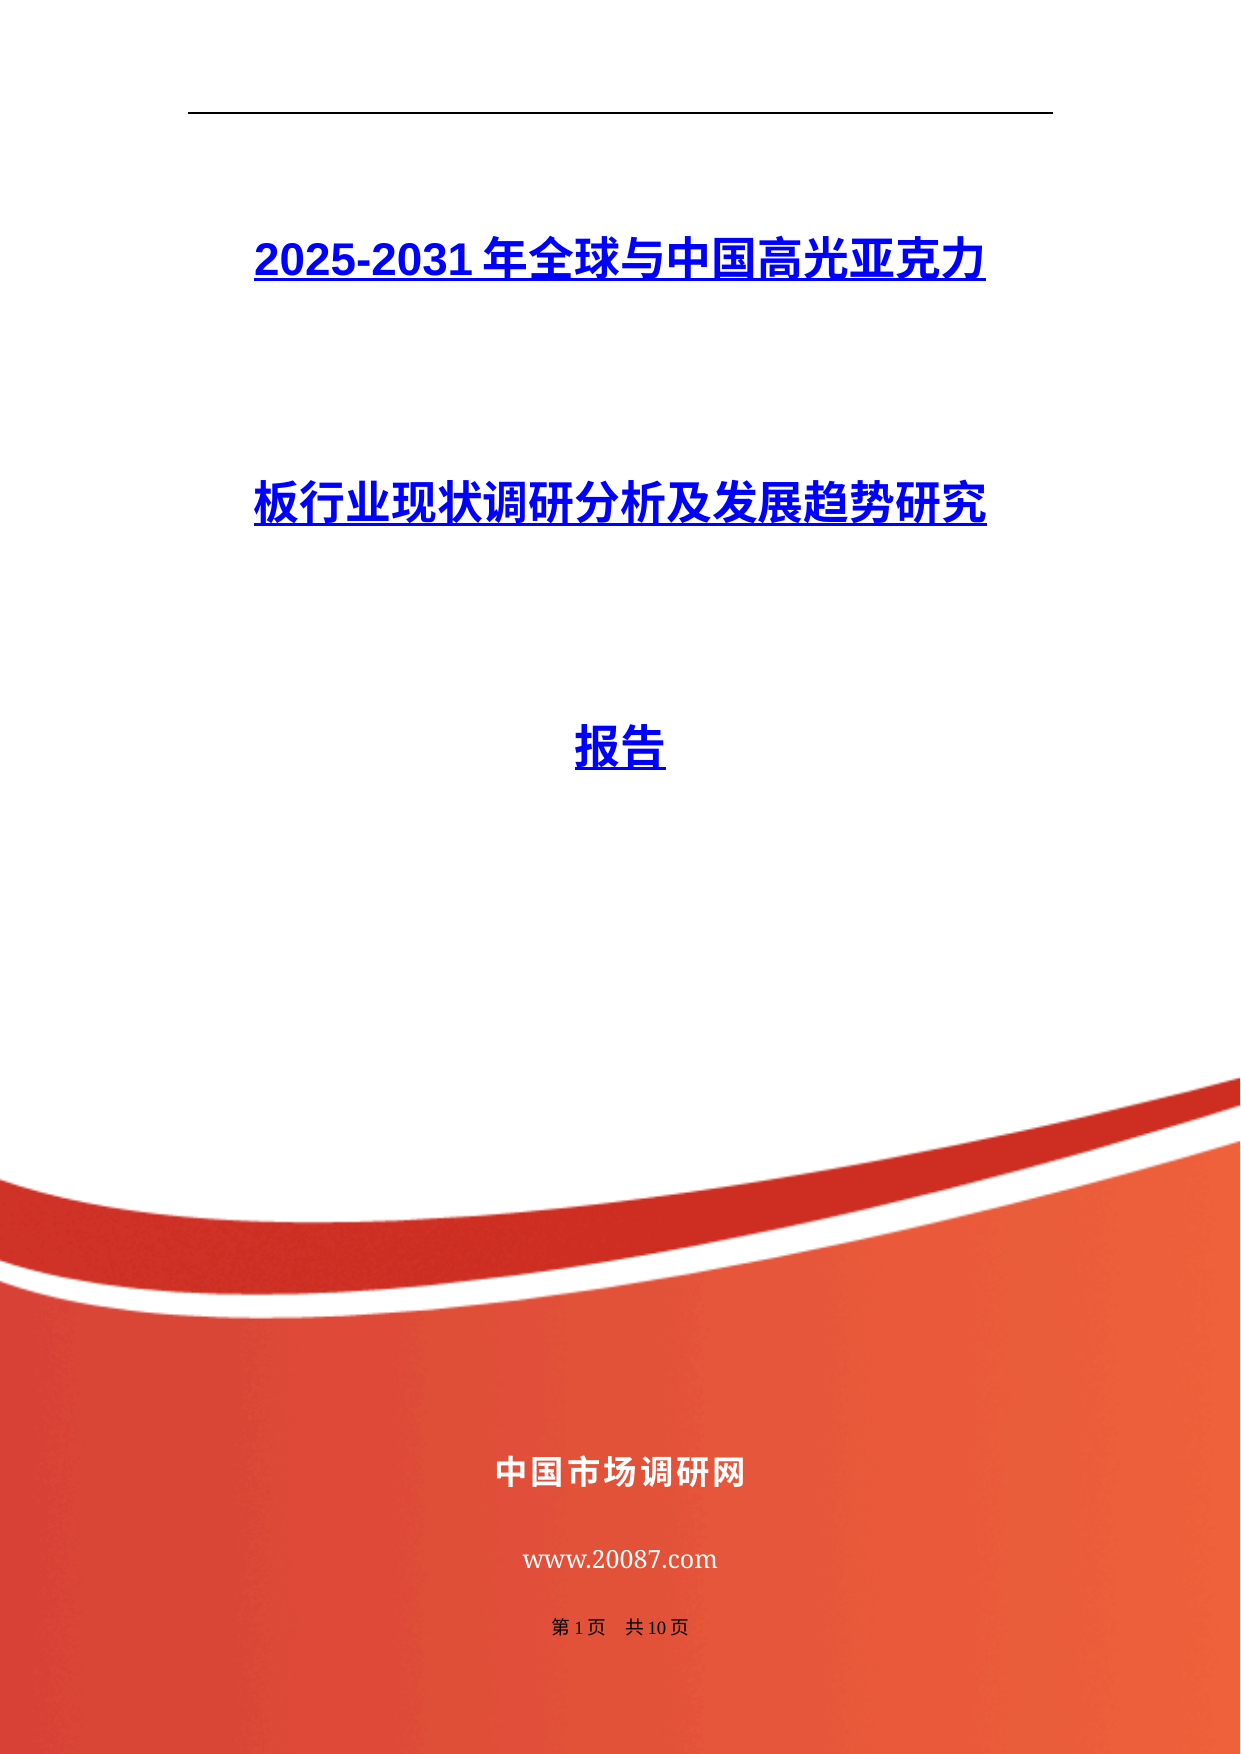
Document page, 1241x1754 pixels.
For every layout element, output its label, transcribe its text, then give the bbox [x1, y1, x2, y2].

picture [0, 1006, 1241, 1754]
table_header 2025-2031年全球与中国高光亚克力板行业现状调研分析及发展趋势研究报告 [188, 207, 1053, 871]
text www.20087.com [187, 1526, 1053, 1591]
subtitle 中国市场调研网 [187, 1437, 1053, 1502]
